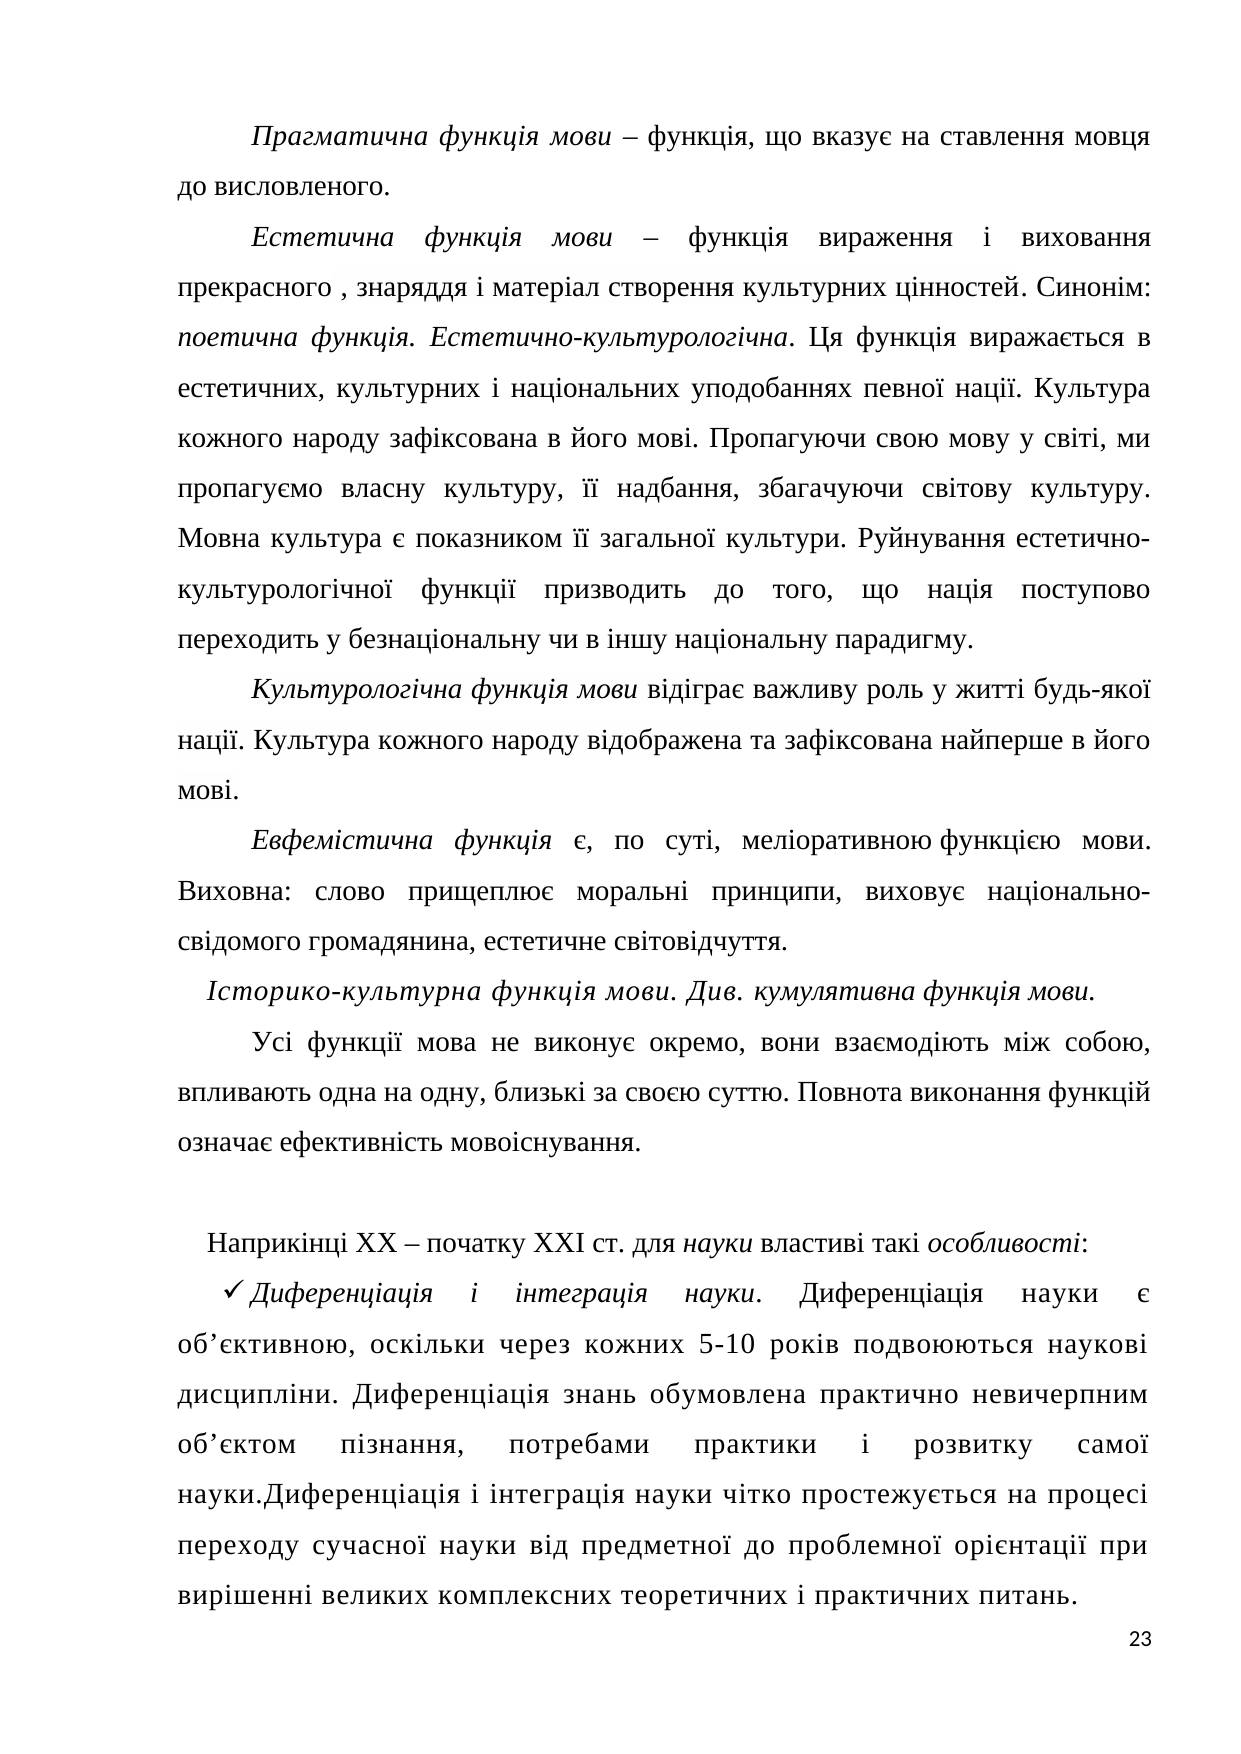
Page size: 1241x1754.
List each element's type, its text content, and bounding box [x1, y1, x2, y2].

list Диференціація і інтеграція науки. Диференціація науки є об’єктивною, оскільки через кожних 5-10 років подвоюються наукові дисципліни. Диференціація знань обумовлена практично невичерпним об’єктом пізнання, потребами практики і розвитку самої науки.Диференціація і інтеграція науки чітко простежується на процесі переходу сучасної науки від предметної до проблемної орієнтації при вирішенні великих комплексних теоретичних і практичних питань. [177, 1275, 1150, 1611]
text Естетична функція мови – функція вираження і виховання прекрасного , знаряддя і матеріал створення культурних цінностей. Синонім: поетична функція. Естетично-культурологічна. Ця функція виражається в естетичних, культурних і національних уподобаннях певної нації. Культура кожного народу зафіксована в його мові. Пропагуючи свою мову у світі, ми пропагуємо власну культуру, її надбання, збагачуючи світову культуру. Мовна культура є показником її загальної культури. Руйнування естетично-культурологічної функції призводить до того, що нація поступово переходить у безнаціональну чи в іншу національну парадигму. [177, 219, 1152, 655]
text Культурологічна функція мови відіграє важливу роль у житті будь-якої нації. Культура кожного народу відображена та зафіксована найперше в його мові. [177, 672, 1152, 722]
text Культурологічна функція мови відіграє важливу роль у житті будь-якої нації. Культура кожного народу відображена та зафіксована найперше в його мові. [177, 755, 1152, 806]
text Наприкінці ХХ – початку ХХІ ст. для науки властиві такі особливості: [207, 1225, 1152, 1258]
text Евфемістична функція є, по суті, меліоративною функцією мови. Виховна: слово прищеплює моральні принципи, виховує національно-свідомого громадянина, естетичне світовідчуття. [177, 822, 1152, 957]
text Історико-культурна функція мови. Див. кумулятивна функція мови. [207, 973, 1152, 1007]
text Усі функції мова не виконує окремо, вони взаємодіють між собою, впливають одна на одну, близькі за своєю суттю. Повнота виконання функцій означає ефективність мовоіснування. [177, 1024, 1152, 1158]
text Прагматична функція мови – функція, що вказує на ставлення мовця до висловленого. [177, 118, 1151, 202]
